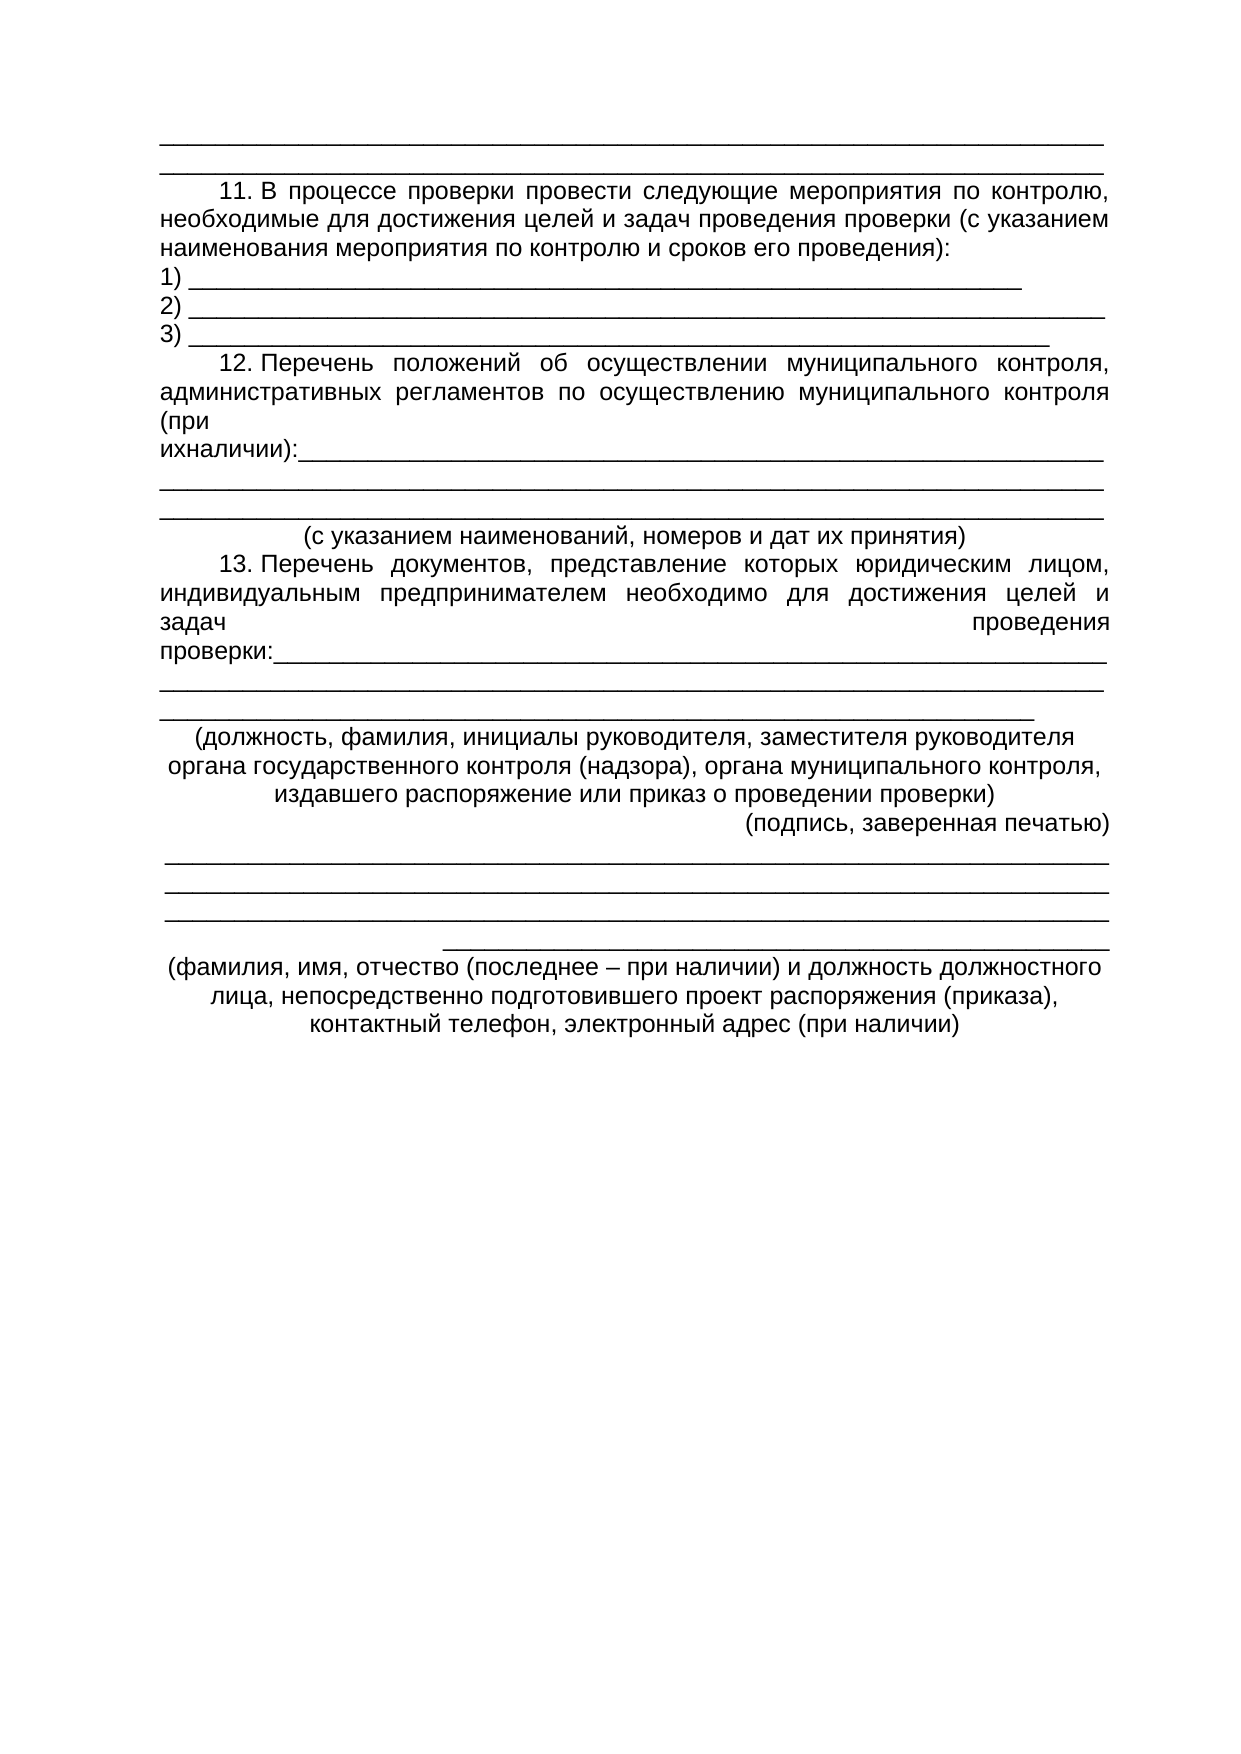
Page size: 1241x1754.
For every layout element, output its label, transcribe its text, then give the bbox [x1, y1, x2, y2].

text 1) ____________________________________________________________ [159, 262, 1110, 291]
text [159, 118, 1110, 176]
text 2) __________________________________________________________________ [159, 291, 1110, 319]
text (подпись, заверенная печатью) [159, 808, 1110, 837]
text 12. Перечень положений об осуществлении муниципального контроля, административных регламентов по осуществлению муниципального контроля (при ихналичии):__________________________________________________________________________________________________________________________________________________________________________________________________ [159, 348, 1110, 521]
text (должность, фамилия, инициалы руководителя, заместителя руководителя органа государственного контроля (надзора), органа муниципального контроля, издавшего распоряжение или приказ о проведении проверки) [159, 722, 1110, 808]
text ____________________________________________________________________________________________________________________________________________________________________________________________________________________________________________________________ [159, 837, 1110, 952]
text (фамилия, имя, отчество (последнее – при наличии) и должность должностного лица, непосредственно подготовившего проект распоряжения (приказа), контактный телефон, электронный адрес (при наличии) [159, 952, 1110, 1038]
text 11. В процессе проверки провести следующие мероприятия по контролю, необходимые для достижения целей и задач проведения проверки (с указанием наименования мероприятия по контролю и сроков его проведения): [159, 176, 1110, 262]
text 3) ______________________________________________________________ [159, 319, 1110, 348]
text (с указанием наименований, номеров и дат их принятия) [159, 521, 1110, 549]
text 13. Перечень документов, представление которых юридическим лицом, индивидуальным предпринимателем необходимо для достижения целей и задач проведения проверки:_______________________________________________________________________________________________________________________________________________________________________________________________ [159, 549, 1110, 722]
